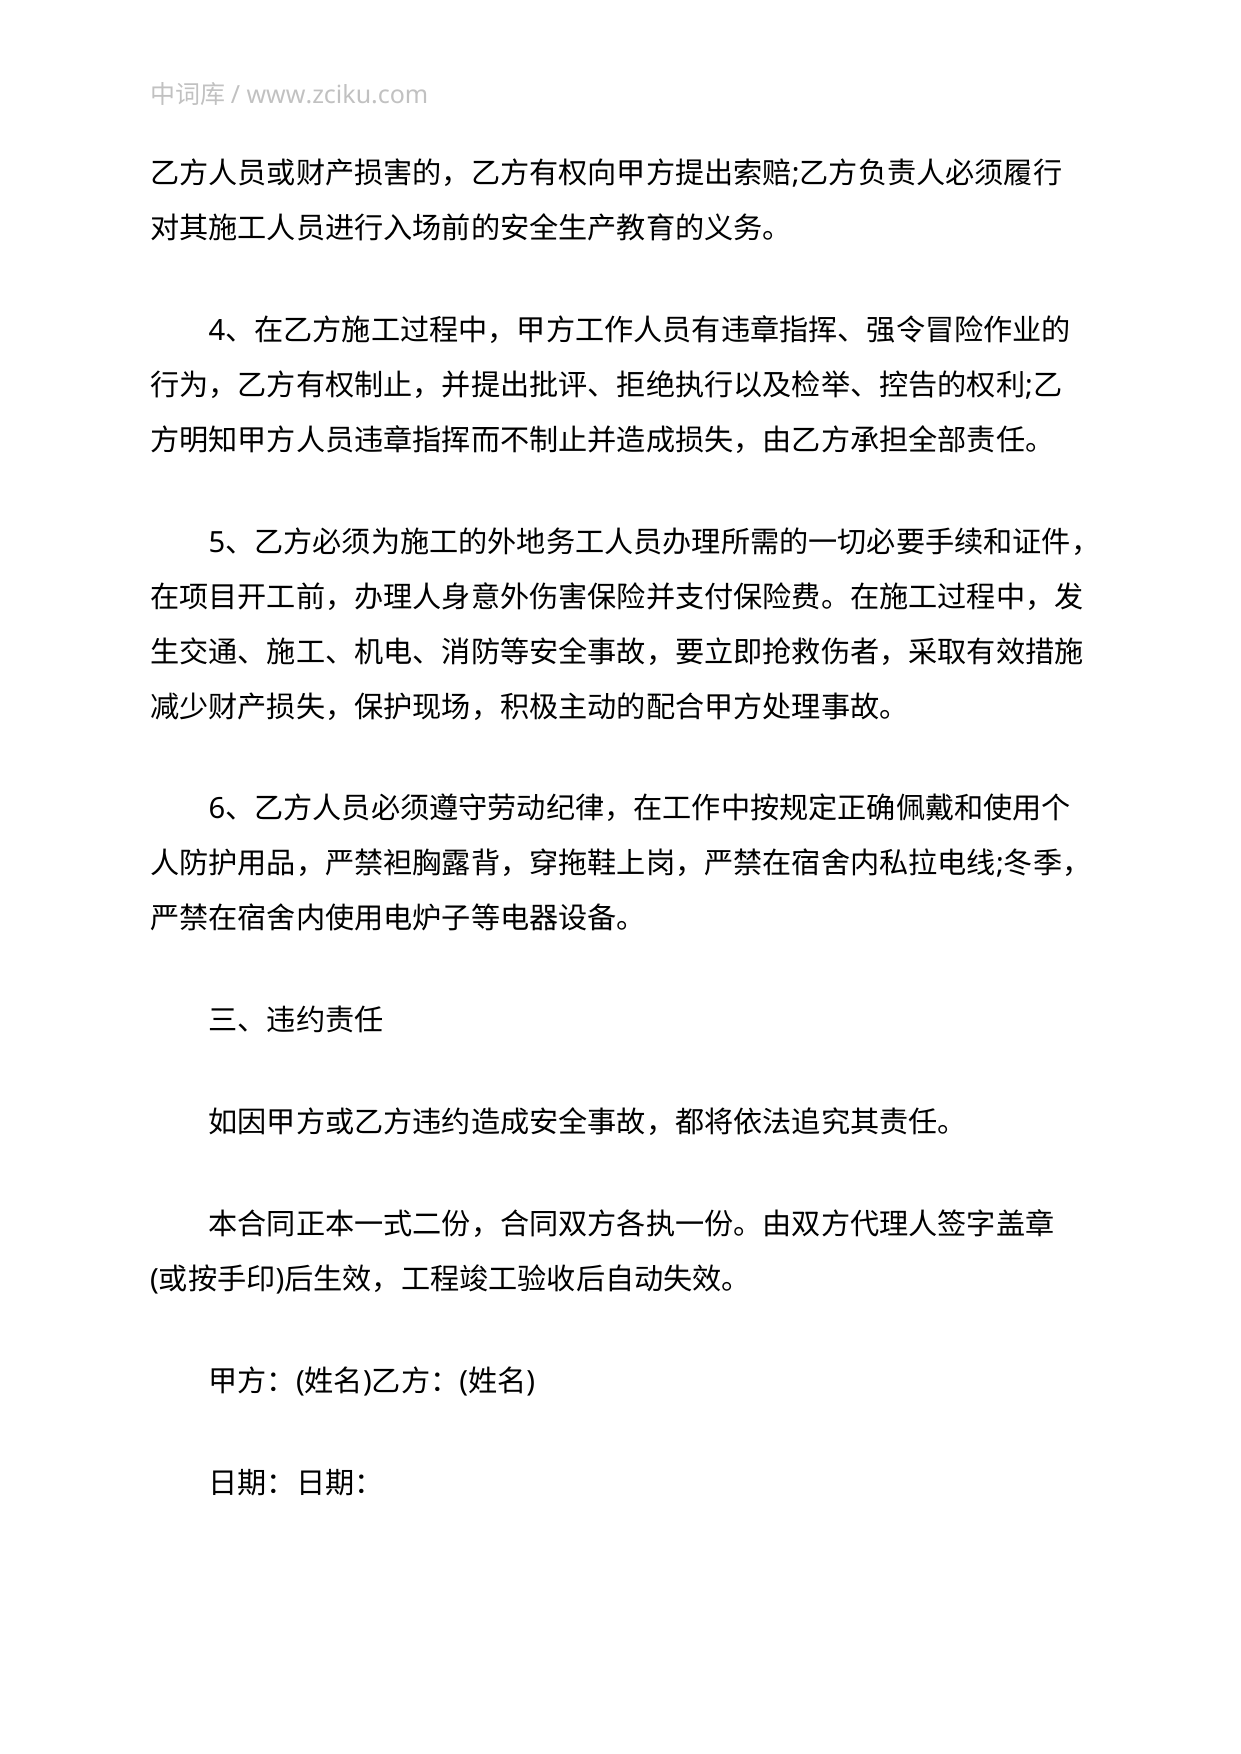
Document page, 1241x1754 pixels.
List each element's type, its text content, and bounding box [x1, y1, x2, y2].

text 6、乙方人员必须遵守劳动纪律，在工作中按规定正确佩戴和使用个人防护用品，严禁袒胸露背，穿拖鞋上岗，严禁在宿舍内私拉电线;冬季，严禁在宿舍内使用电炉子等电器设备。 [150, 785, 1090, 937]
text 本合同正本一式二份，合同双方各执一份。由双方代理人签字盖章(或按手印)后生效，工程竣工验收后自动失效。 [150, 1200, 1090, 1298]
text 4、在乙方施工过程中，甲方工作人员有违章指挥、强令冒险作业的行为，乙方有权制止，并提出批评、拒绝执行以及检举、控告的权利;乙方明知甲方人员违章指挥而不制止并造成损失，由乙方承担全部责任。 [150, 307, 1090, 459]
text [150, 150, 1090, 247]
text 甲方：(姓名)乙方：(姓名) [150, 1357, 1090, 1400]
text 三、违约责任 [150, 997, 1090, 1039]
text 如因甲方或乙方违约造成安全事故，都将依法追究其责任。 [150, 1099, 1090, 1141]
text 日期：日期： [150, 1459, 1090, 1502]
text 5、乙方必须为施工的外地务工人员办理所需的一切必要手续和证件，在项目开工前，办理人身意外伤害保险并支付保险费。在施工过程中，发生交通、施工、机电、消防等安全事故，要立即抢救伤者，采取有效措施减少财产损失，保护现场，积极主动的配合甲方处理事故。 [150, 518, 1090, 726]
